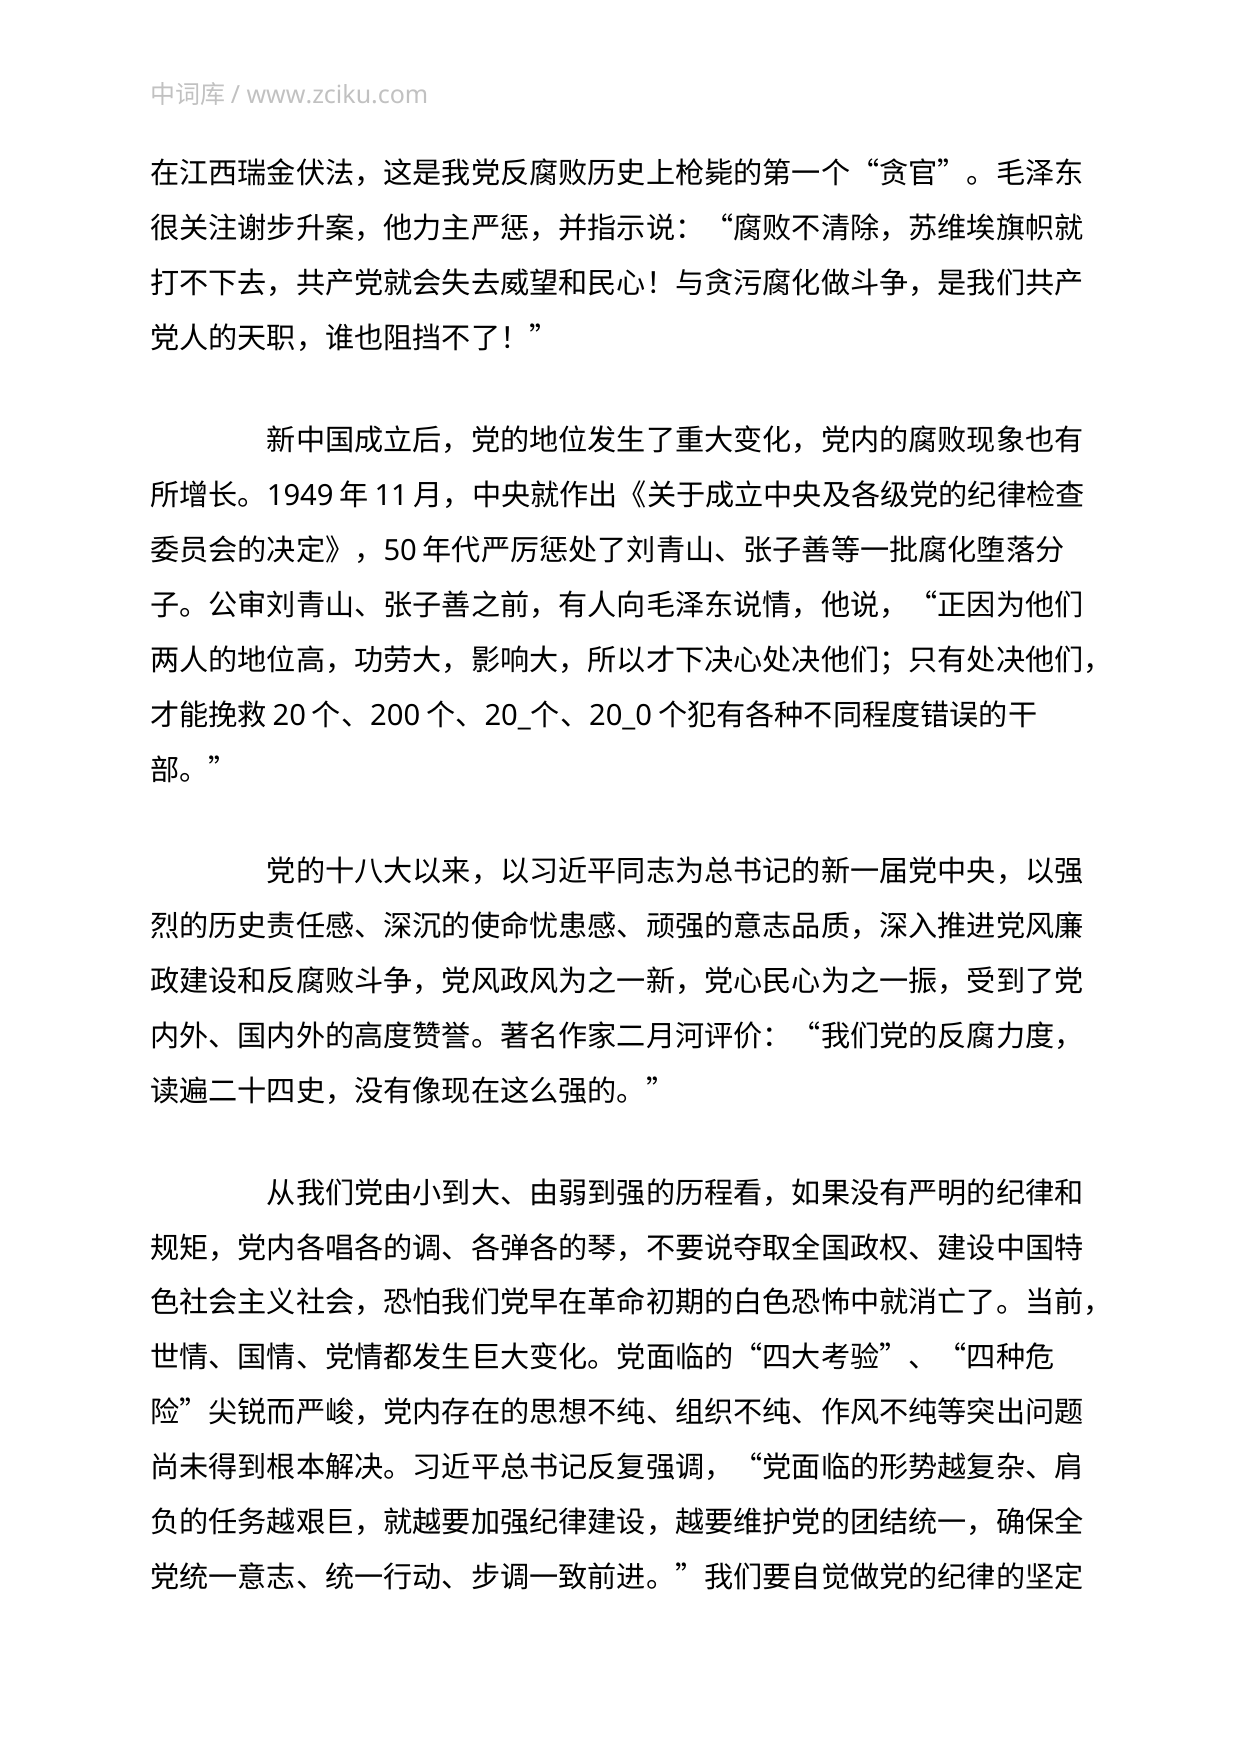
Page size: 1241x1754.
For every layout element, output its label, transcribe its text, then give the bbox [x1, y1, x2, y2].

text 新中国成立后，党的地位发生了重大变化，党内的腐败现象也有所增长。1949年11月，中央就作出《关于成立中央及各级党的纪律检查委员会的决定》，50年代严厉惩处了刘青山、张子善等一批腐化堕落分子。公审刘青山、张子善之前，有人向毛泽东说情，他说，“正因为他们两人的地位高，功劳大，影响大，所以才下决心处决他们；只有处决他们，才能挽救20个、200个、20_个、20_0个犯有各种不同程度错误的干部。” [150, 416, 1090, 788]
text 党的十八大以来，以习近平同志为总书记的新一届党中央，以强烈的历史责任感、深沉的使命忧患感、顽强的意志品质，深入推进党风廉政建设和反腐败斗争，党风政风为之一新，党心民心为之一振，受到了党内外、国内外的高度赞誉。著名作家二月河评价：“我们党的反腐力度，读遍二十四史，没有像现在这么强的。” [150, 848, 1090, 1110]
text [150, 1169, 1090, 1596]
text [150, 150, 1090, 357]
